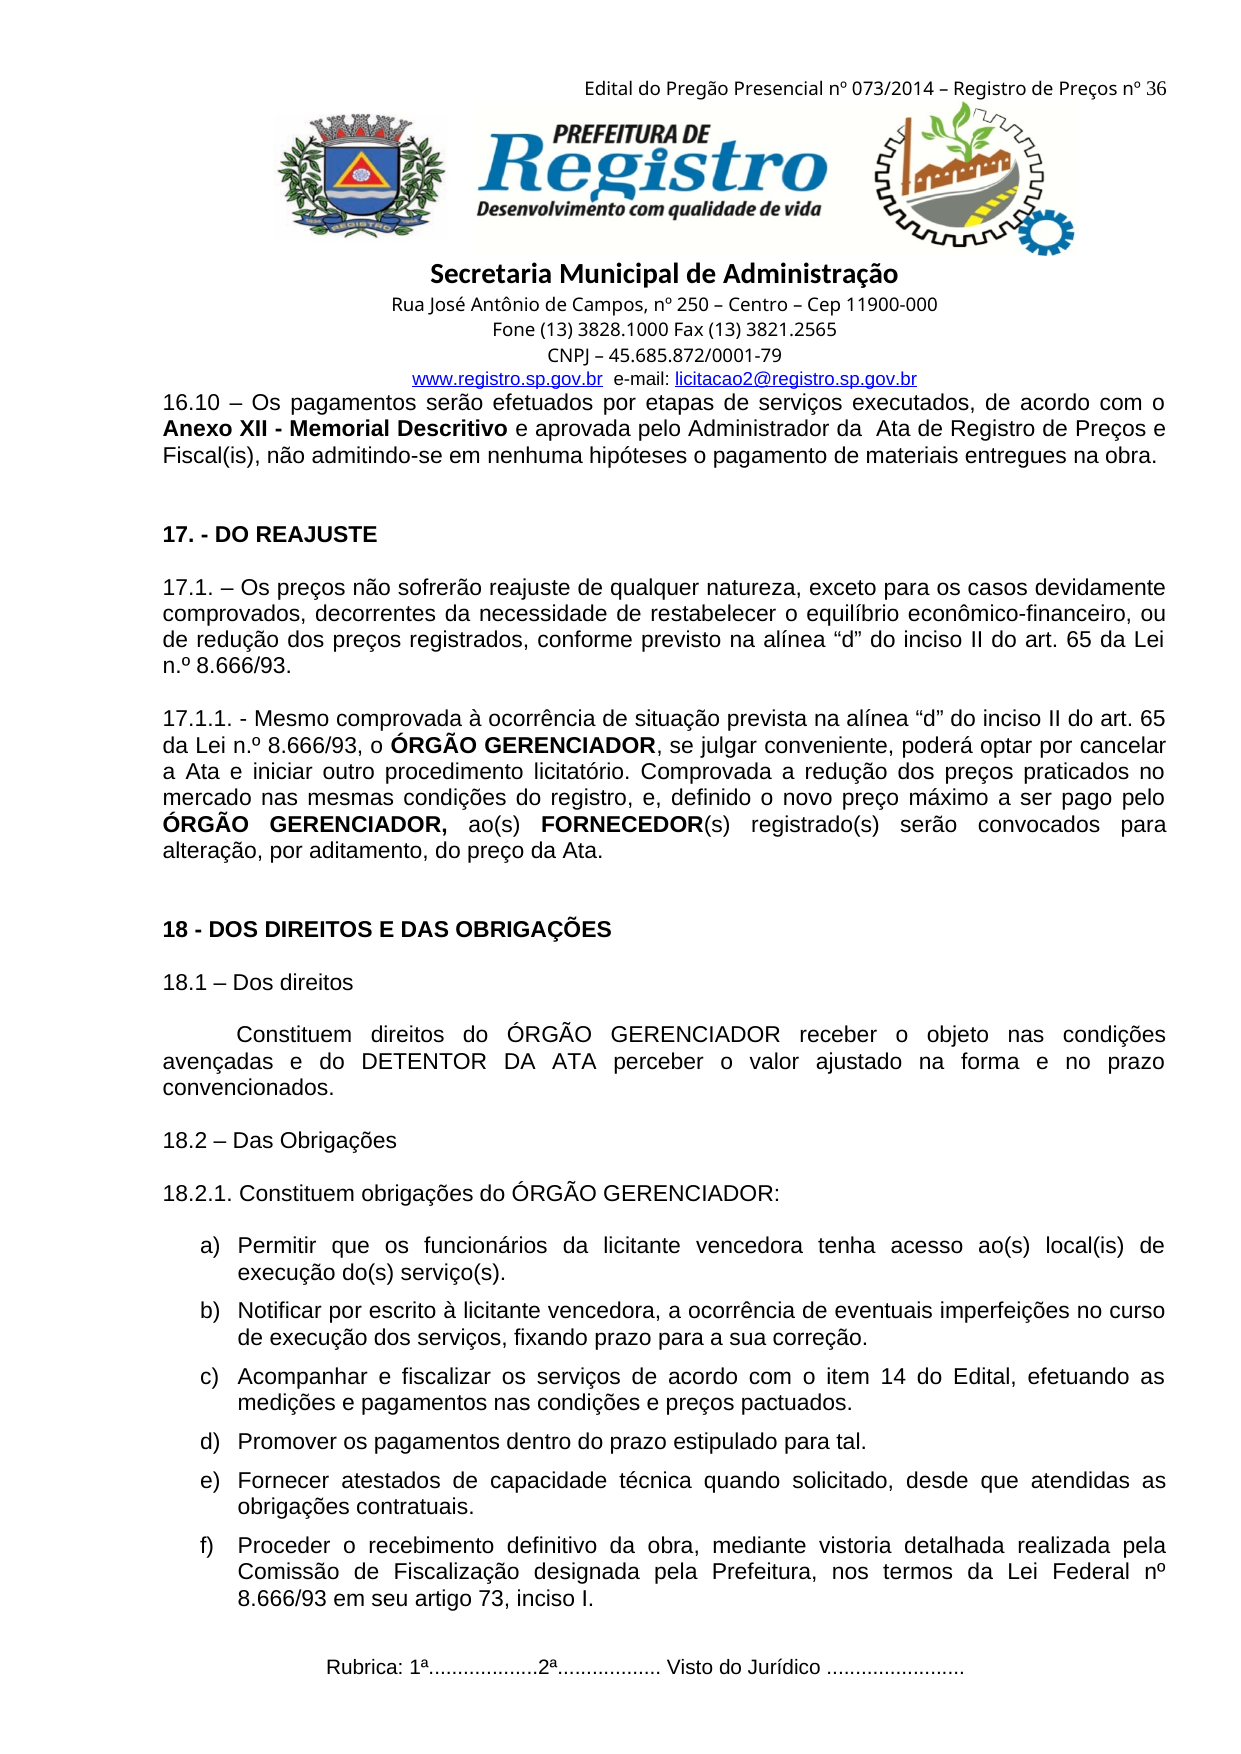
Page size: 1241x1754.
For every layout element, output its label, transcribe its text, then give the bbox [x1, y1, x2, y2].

text 17.1.1. - Mesmo comprovada à ocorrência de situação prevista na alínea “d” do inciso II do art. 65 da Lei n.º 8.666/93, o ÓRGÃO GERENCIADOR, se julgar conveniente, poderá optar por cancelar a Ata e iniciar outro procedimento licitatório. Comprovada a redução dos preços praticados no mercado nas mesmas condições do registro, e, definido o novo preço máximo a ser pago pelo ÓRGÃO GERENCIADOR, ao(s) FORNECEDOR(s) registrado(s) serão convocados para alteração, por aditamento, do preço da Ata. [162, 705, 1166, 863]
list Permitir que os funcionários da licitante vencedora tenha acesso ao(s) local(is) de execução do(s) serviço(s). [200, 1232, 1166, 1285]
text 18.2 – Das Obrigações [162, 1127, 1166, 1153]
text 18.2.1. Constituem obrigações do ÓRGÃO GERENCIADOR: [162, 1179, 1166, 1206]
list Acompanhar e fiscalizar os serviços de acordo com o item 14 do Edital, efetuando as medições e pagamentos nas condições e preços pactuados. [200, 1363, 1166, 1415]
text 16.10 – Os pagamentos serão efetuados por etapas de serviços executados, de acordo com o Anexo XII - Memorial Descritivo e aprovada pelo Administrador da Ata de Registro de Preços e Fiscal(is), não admitindo-se em nenhuma hipóteses o pagamento de materiais entregues na obra. [162, 389, 1166, 468]
picture [237, 100, 1092, 256]
text 17. - DO REAJUSTE [162, 521, 1166, 547]
text Constituem direitos do ÓRGÃO GERENCIADOR receber o objeto nas condições avençadas e do DETENTOR DA ATA perceber o valor ajustado na forma e no prazo convencionados. [162, 1021, 1166, 1101]
text 17.1. – Os preços não sofrerão reajuste de qualquer natureza, exceto para os casos devidamente comprovados, decorrentes da necessidade de restabelecer o equilíbrio econômico-financeiro, ou de redução dos preços registrados, conforme previsto na alínea “d” do inciso II do art. 65 da Lei n.º 8.666/93. [162, 573, 1166, 679]
list Promover os pagamentos dentro do prazo estipulado para tal. [200, 1428, 1166, 1454]
text 18 - DOS DIREITOS E DAS OBRIGAÇÕES [162, 916, 1166, 942]
text 18.1 – Dos direitos [162, 969, 1166, 995]
list Proceder o recebimento definitivo da obra, mediante vistoria detalhada realizada pela Comissão de Fiscalização designada pela Prefeitura, nos termos da Lei Federal nº 8.666/93 em seu artigo 73, inciso I. [200, 1532, 1166, 1611]
list Notificar por escrito à licitante vencedora, a ocorrência de eventuais imperfeições no curso de execução dos serviços, fixando prazo para a sua correção. [200, 1297, 1166, 1350]
list Fornecer atestados de capacidade técnica quando solicitado, desde que atendidas as obrigações contratuais. [200, 1467, 1166, 1519]
